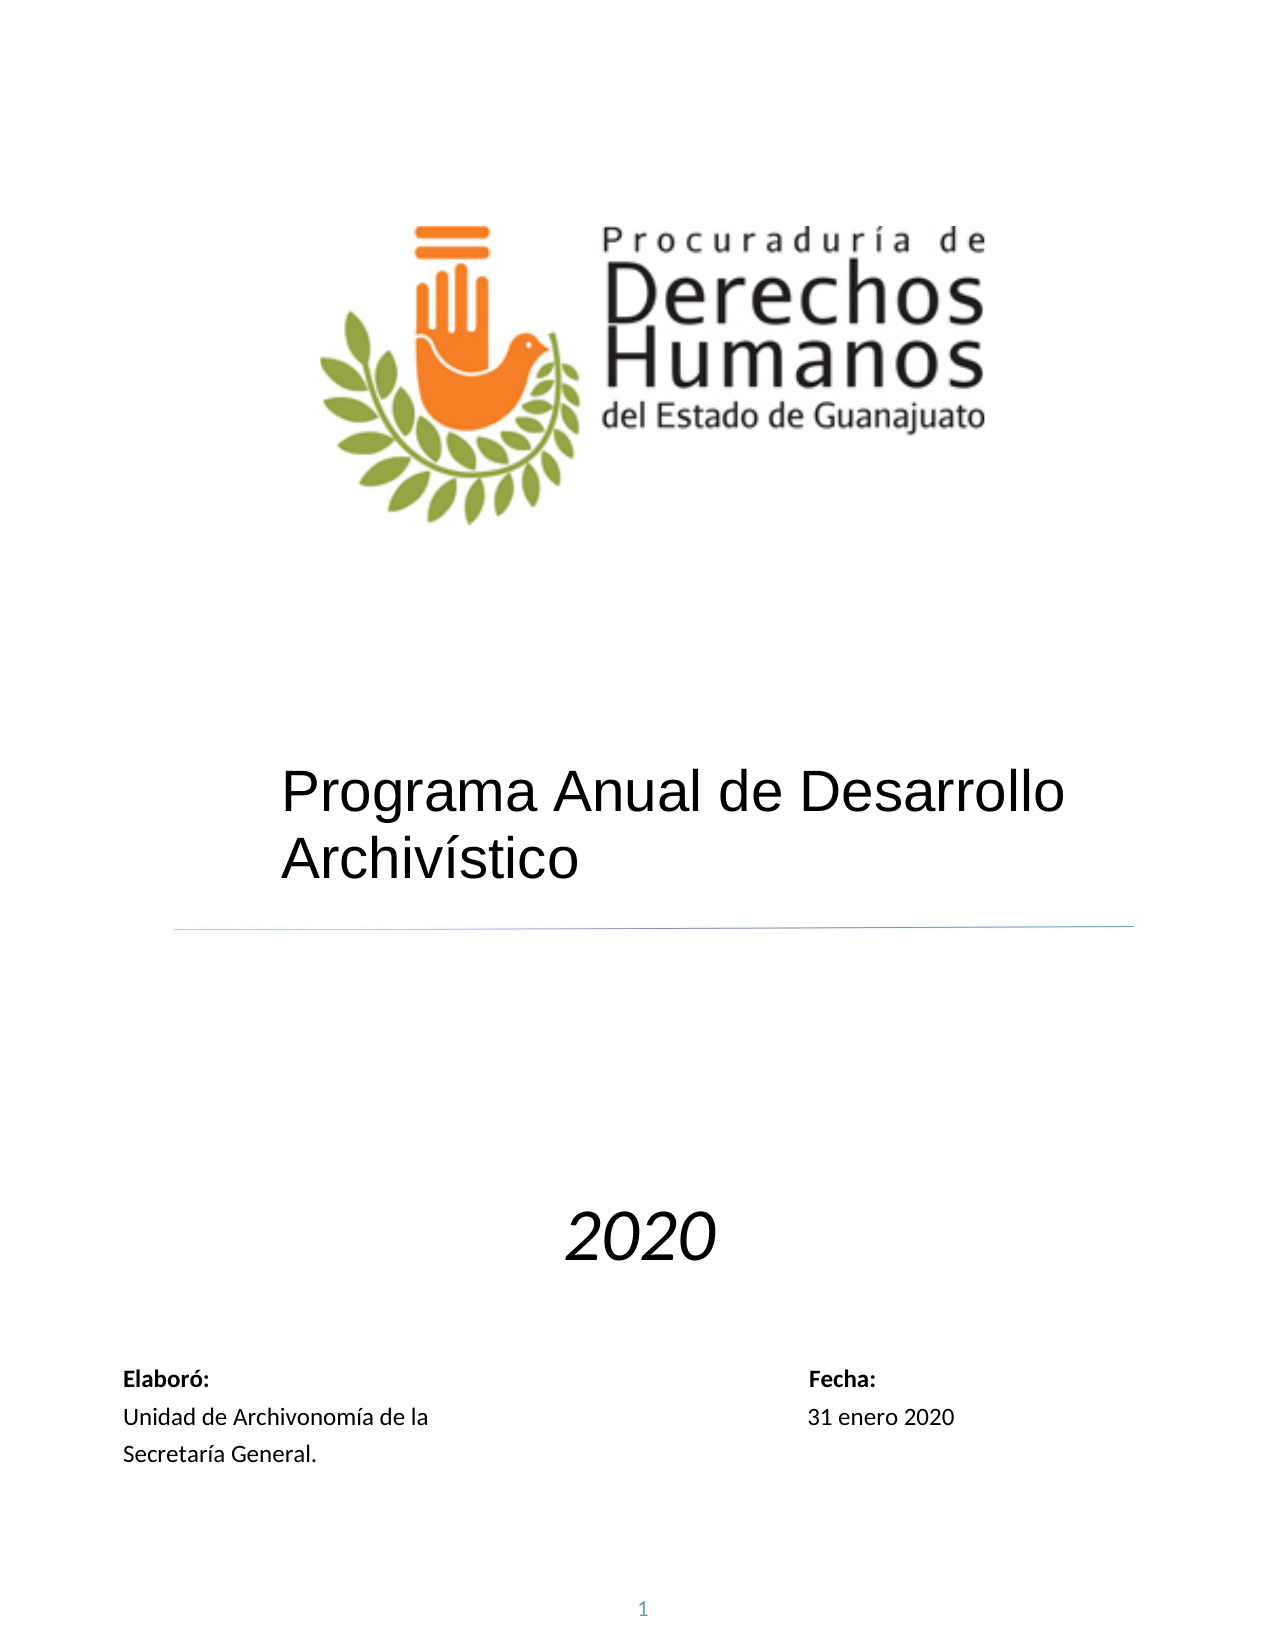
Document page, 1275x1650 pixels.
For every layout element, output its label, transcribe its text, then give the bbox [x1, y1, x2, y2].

text Unidad de Archivonomía de la 31 enero 2020 [123, 1408, 1162, 1429]
picture [320, 226, 985, 525]
text Elaboró: Fecha: [123, 1371, 1162, 1392]
text Programa Anual de Desarrollo Archivístico [281, 758, 1162, 891]
text Secretaría General. [123, 1446, 1162, 1467]
picture [173, 925, 1135, 930]
text 2020 [123, 1188, 1162, 1279]
